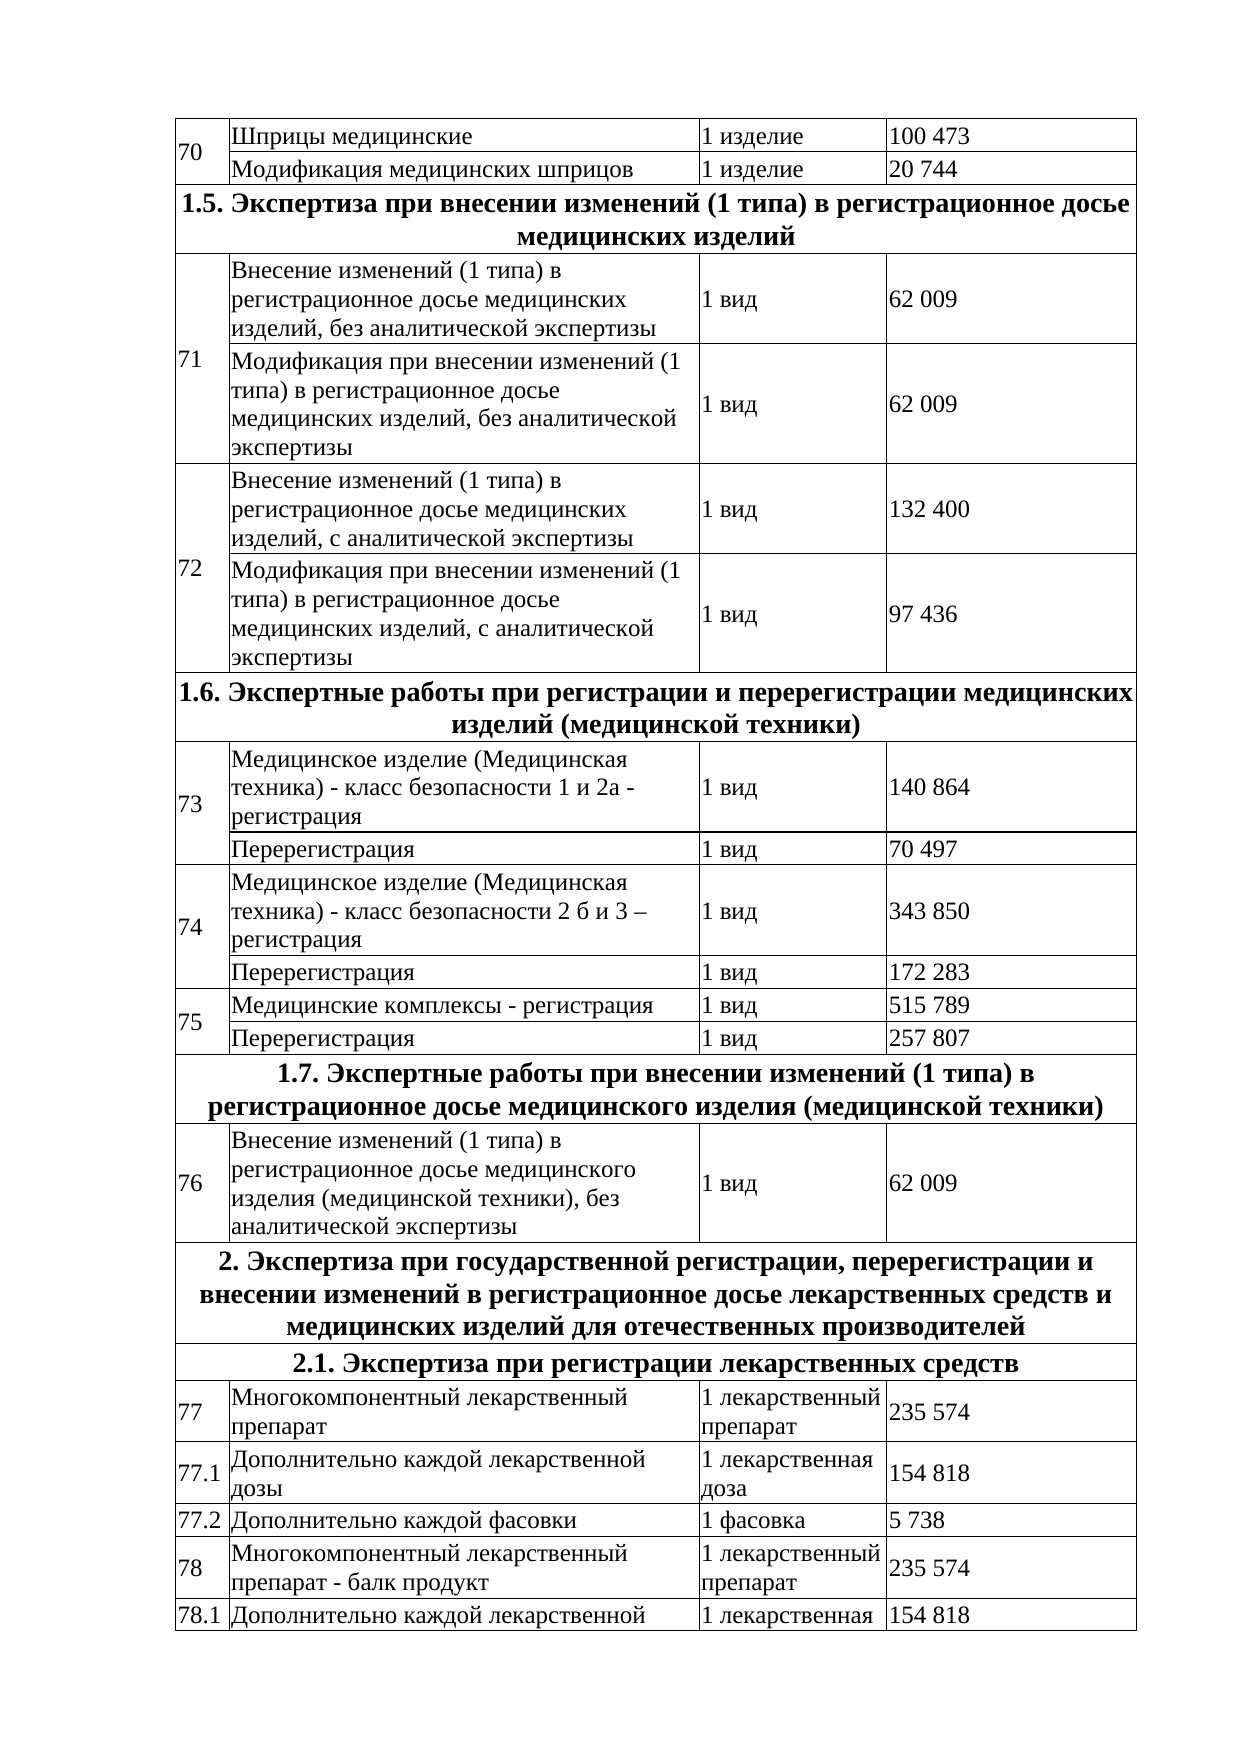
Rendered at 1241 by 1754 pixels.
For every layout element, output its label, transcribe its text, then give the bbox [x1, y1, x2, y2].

table_cell 1 вид [700, 1022, 886, 1053]
table_cell 100 473 [887, 119, 1136, 151]
table_cell 1 вид [700, 956, 886, 988]
table_cell 1.6. Экспертные работы при регистрации и перерегистрации медицинских изделий (медицинской техники) [176, 673, 1136, 741]
table_cell Перерегистрация [230, 833, 699, 864]
table_cell 1 вид [700, 989, 886, 1021]
table_cell 1.7. Экспертные работы при внесении изменений (1 типа) в регистрационное досье медицинского изделия (медицинской техники) [176, 1055, 1136, 1122]
table_cell 1 вид [700, 344, 886, 462]
table_cell 72 [176, 464, 229, 672]
table_cell 70 [176, 119, 229, 184]
table_cell Модификация при внесении изменений (1 типа) в регистрационное досье медицинских изделий, с аналитической экспертизы [230, 554, 699, 672]
table_cell 1 вид [700, 865, 886, 955]
table_cell 20 744 [887, 152, 1136, 184]
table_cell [230, 1599, 699, 1630]
table_cell 1.5. Экспертиза при внесении изменений (1 типа) в регистрационное досье медицинских изделий [176, 185, 1136, 253]
table_cell 77 [176, 1381, 229, 1441]
table_cell Перерегистрация [230, 1022, 699, 1053]
table_cell Внесение изменений (1 типа) в регистрационное досье медицинских изделий, с аналитической экспертизы [230, 464, 699, 553]
table_cell 2.1. Экспертиза при регистрации лекарственных средств [176, 1344, 1136, 1379]
table_cell Многокомпонентный лекарственный препарат - балк продукт [230, 1537, 699, 1597]
table_cell 1 вид [700, 554, 886, 672]
table_cell Дополнительно каждой лекарственной дозы [230, 1442, 699, 1503]
table_cell 1 вид [700, 742, 886, 831]
table_cell 1 вид [700, 464, 886, 553]
table_cell 71 [176, 254, 229, 462]
table_cell 172 283 [887, 956, 1136, 988]
table_cell Перерегистрация [230, 956, 699, 988]
table_cell 235 574 [887, 1537, 1136, 1597]
table_cell 132 400 [887, 464, 1136, 553]
table_cell Дополнительно каждой фасовки [230, 1504, 699, 1536]
table_cell 1 лекарственный препарат [700, 1381, 886, 1441]
table_cell 70 497 [887, 833, 1136, 864]
table_cell 78.1 [176, 1599, 229, 1630]
table_cell 140 864 [887, 742, 1136, 831]
table_cell Модификация медицинских шприцов [230, 152, 699, 184]
table_cell 154 818 [887, 1442, 1136, 1503]
table_cell Шприцы медицинские [230, 119, 699, 151]
table_cell 257 807 [887, 1022, 1136, 1053]
table_cell 1 лекарственный препарат [700, 1537, 886, 1597]
table_cell 235 574 [887, 1381, 1136, 1441]
table_cell 2. Экспертиза при государственной регистрации, перерегистрации и внесении изменений в регистрационное досье лекарственных средств и медицинских изделий для отечественных производителей [176, 1243, 1136, 1343]
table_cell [700, 1599, 886, 1630]
table_cell 1 вид [700, 1124, 886, 1242]
table_cell Внесение изменений (1 типа) в регистрационное досье медицинского изделия (медицинской техники), без аналитической экспертизы [230, 1124, 699, 1242]
table_cell 62 009 [887, 254, 1136, 343]
table_cell 97 436 [887, 554, 1136, 672]
table_cell 1 вид [700, 254, 886, 343]
table_cell 154 818 [887, 1599, 1136, 1630]
table_cell 1 изделие [700, 152, 886, 184]
table_cell 77.2 [176, 1504, 229, 1536]
table_cell 1 изделие [700, 119, 886, 151]
table_cell 1 лекарственная доза [700, 1442, 886, 1503]
table_cell 74 [176, 865, 229, 988]
table_cell Медицинские комплексы - регистрация [230, 989, 699, 1021]
table_cell 75 [176, 989, 229, 1053]
table_cell 76 [176, 1124, 229, 1242]
table_cell Модификация при внесении изменений (1 типа) в регистрационное досье медицинских изделий, без аналитической экспертизы [230, 344, 699, 462]
table_cell 5 738 [887, 1504, 1136, 1536]
table_cell 62 009 [887, 1124, 1136, 1242]
table_cell Медицинское изделие (Медицинская техника) - класс безопасности 2 б и 3 – регистрация [230, 865, 699, 955]
table_cell Медицинское изделие (Медицинская техника) - класс безопасности 1 и 2а - регистрация [230, 742, 699, 831]
table_cell Внесение изменений (1 типа) в регистрационное досье медицинских изделий, без аналитической экспертизы [230, 254, 699, 343]
table_cell 1 фасовка [700, 1504, 886, 1536]
table_cell 78 [176, 1537, 229, 1597]
table_cell 343 850 [887, 865, 1136, 955]
table_cell 73 [176, 742, 229, 864]
table_cell 62 009 [887, 344, 1136, 462]
table_cell Многокомпонентный лекарственный препарат [230, 1381, 699, 1441]
table_cell 515 789 [887, 989, 1136, 1021]
table_cell 1 вид [700, 833, 886, 864]
table_cell 77.1 [176, 1442, 229, 1503]
